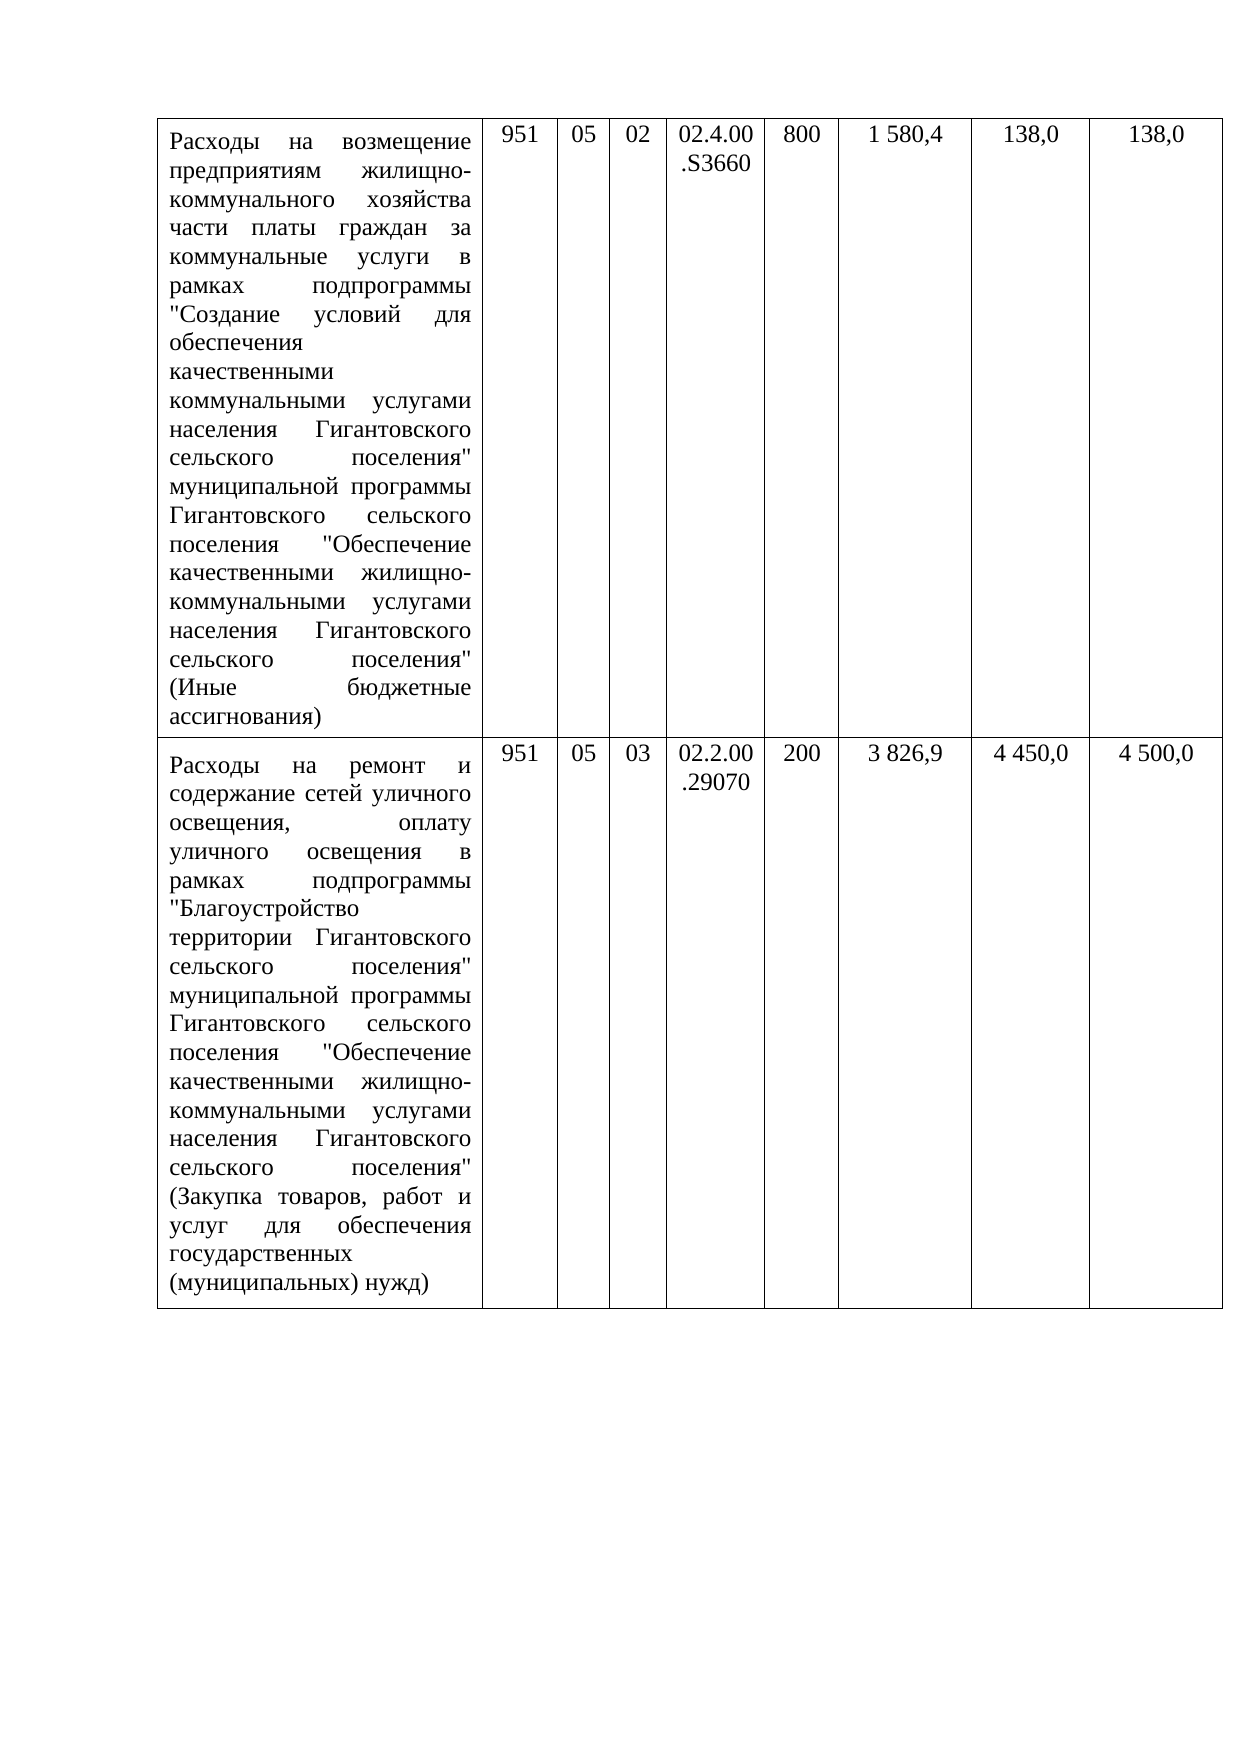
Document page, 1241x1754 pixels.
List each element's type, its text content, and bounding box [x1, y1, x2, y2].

table_cell 02.2.00.29070 [667, 738, 764, 1307]
table_cell 02 [610, 119, 666, 737]
table_cell 05 [558, 119, 609, 737]
table_cell 4 450,0 [972, 738, 1089, 1307]
table_cell Расходы на возмещение предприятиям жилищно-коммунального хозяйства части платы граждан за коммунальные услуги в рамках подпрограммы "Создание условий для обеспечения качественными коммунальными услугами населения Гигантовского сельского поселения" муниципальной программы Гигантовского сельского поселения "Обеспечение качественными жилищно-коммунальными услугами населения Гигантовского сельского поселения" (Иные бюджетные ассигнования) [158, 119, 482, 737]
table_cell 138,0 [1090, 119, 1222, 737]
table_cell 03 [610, 738, 666, 1307]
table_cell 05 [558, 738, 609, 1307]
table_cell 800 [765, 119, 838, 737]
table_cell 02.4.00.S3660 [667, 119, 764, 737]
table_cell 200 [765, 738, 838, 1307]
table_cell 951 [483, 119, 557, 737]
table_cell 4 500,0 [1090, 738, 1222, 1307]
table_cell 3 826,9 [839, 738, 971, 1307]
table_cell 1 580,4 [839, 119, 971, 737]
table_cell 138,0 [972, 119, 1089, 737]
table_cell 951 [483, 738, 557, 1307]
table_cell Расходы на ремонт и содержание сетей уличного освещения, оплату уличного освещения в рамках подпрограммы "Благоустройство территории Гигантовского сельского поселения" муниципальной программы Гигантовского сельского поселения "Обеспечение качественными жилищно-коммунальными услугами населения Гигантовского сельского поселения" (Закупка товаров, работ и услуг для обеспечения государственных (муниципальных) нужд) [158, 738, 482, 1307]
